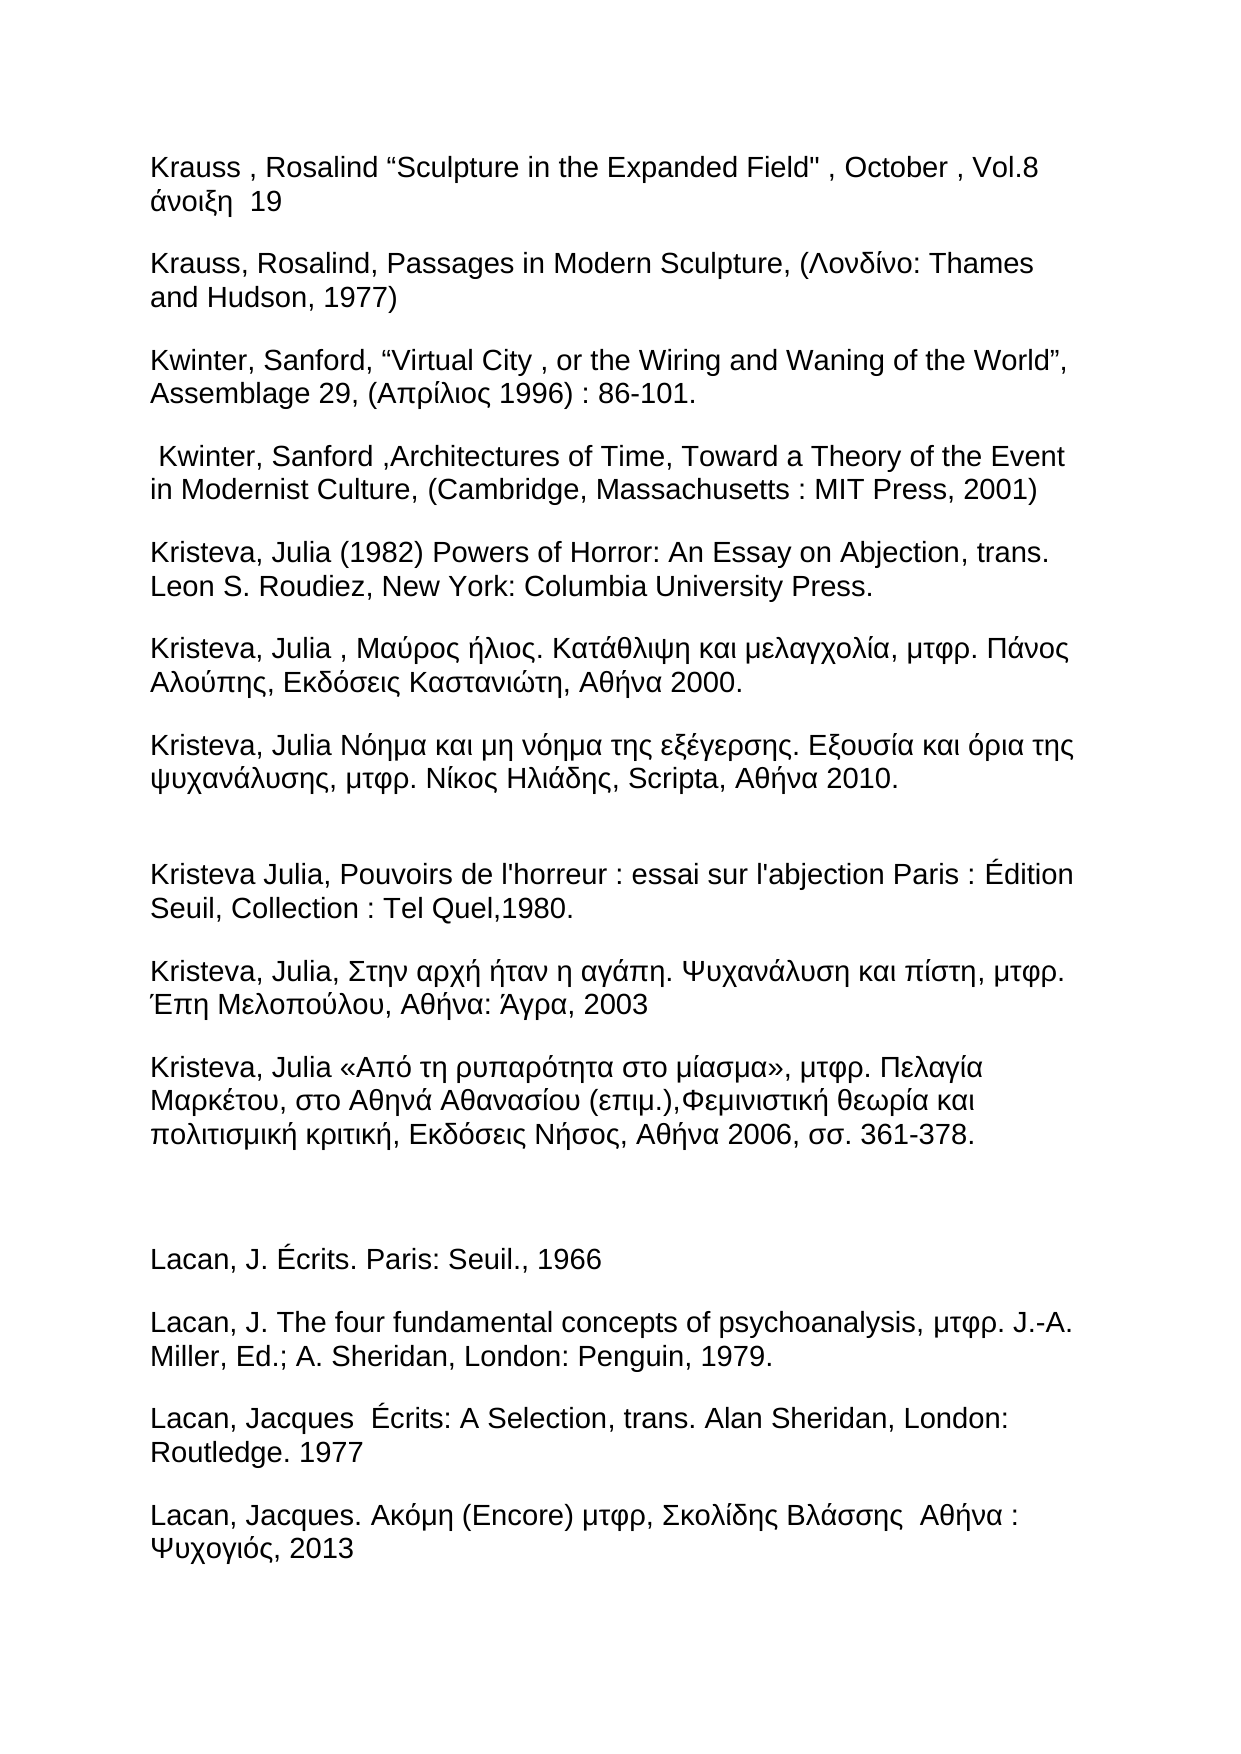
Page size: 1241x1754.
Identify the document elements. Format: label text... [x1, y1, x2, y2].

text Kristeva, Julia , Μαύρος ήλιος. Κατάθλιψη και μελαγχολία, μτφρ. Πάνος Αλούπης, Εκδόσεις Καστανιώτη, Αθήνα 2000. [150, 631, 1090, 698]
text Krauss, Rosalind, Passages in Modern Sculpture, (Λονδίνο: Thames and Hudson, 1977) [150, 246, 1090, 313]
text Κrauss , Rosalind “Sculpture in the Expanded Field" , October , Vol.8 άνοιξη 19 [150, 150, 1090, 217]
text Kristeva, Julia Νόημα και μη νόημα της εξέγερσης. Εξουσία και όρια της ψυχανάλυσης, μτφρ. Νίκος Ηλιάδης, Scripta, Αθήνα 2010. [150, 727, 1090, 794]
text Kwinter, Sanford, “Virtual City , or the Wiring and Waning of the World”, Assemblage 29, (Απρίλιος 1996) : 86-101. [150, 342, 1090, 409]
text Kristeva Julia, Pouvoirs de l'horreur : essai sur l'abjection Paris : Édition Seuil, Collection : Tel Quel,1980. [150, 857, 1090, 924]
text Kristeva, Julia «Από τη ρυπαρότητα στο μίασμα», μτφρ. Πελαγία Μαρκέτου, στο Αθηνά Αθανασίου (επιμ.),Φεμινιστική θεωρία και πολιτισμική κριτική, Εκδόσεις Νήσος, Αθήνα 2006, σσ. 361-378. [150, 1050, 1090, 1150]
text Lacan, Jacques. Ακόμη (Encore) μτφρ, Σκολίδης Βλάσσης Αθήνα : Ψυχογιός, 2013 [150, 1497, 1090, 1564]
text Kristeva, Julia, Στην αρχή ήταν η αγάπη. Ψυχανάλυση και πίστη, μτφρ. Έπη Μελοπούλου, Αθήνα: Άγρα, 2003 [150, 953, 1090, 1021]
text Kwinter, Sanford ,Architectures of Time, Toward a Theory of the Event in Modernist Culture, (Cambridge, Massachusetts : MIT Press, 2001) [150, 439, 1084, 506]
text Kristeva, Julia (1982) Powers of Horror: An Essay on Abjection, trans. Leon S. Roudiez, New York: Columbia University Press. [150, 535, 1090, 602]
text Lacan, J. Écrits. Paris: Seuil., 1966 [150, 1242, 1090, 1276]
text Lacan, J. The four fundamental concepts of psychoanalysis, μτφρ. J.-A. Miller, Ed.; A. Sheridan, London: Penguin, 1979. [150, 1305, 1090, 1372]
text Lacan, Jacques Écrits: A Selection, trans. Alan Sheridan, London: Routledge. 1977 [150, 1401, 1090, 1468]
